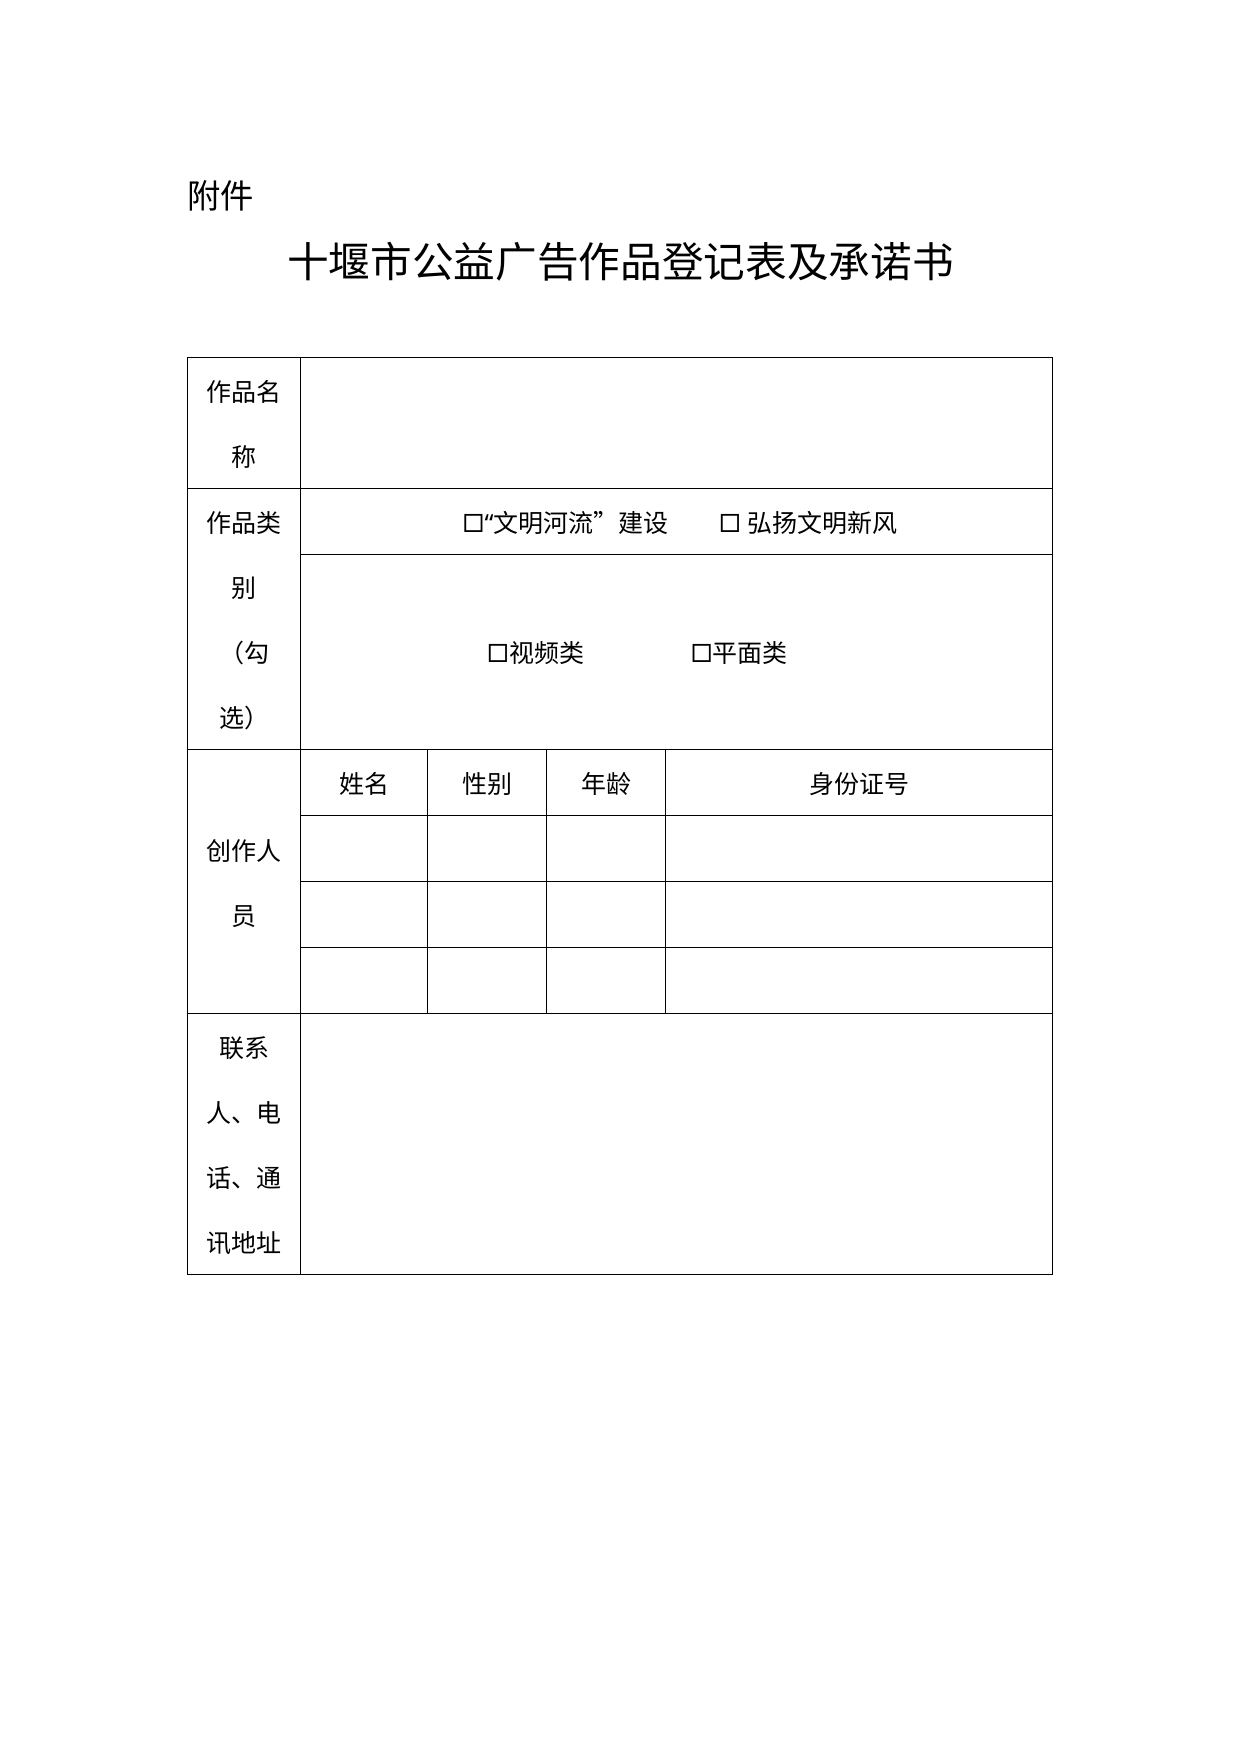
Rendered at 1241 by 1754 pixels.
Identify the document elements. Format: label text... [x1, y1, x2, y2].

table_cell [428, 882, 546, 947]
table_cell [301, 816, 427, 881]
table_cell [301, 1014, 1052, 1274]
table_cell [547, 948, 665, 1013]
table_cell [428, 948, 546, 1013]
table_header 作品名称 [188, 358, 300, 488]
table_cell [547, 882, 665, 947]
table_cell 身份证号 [666, 750, 1052, 815]
text 附件 [187, 162, 1053, 227]
table_header [301, 358, 1052, 488]
table_cell [301, 948, 427, 1013]
table_cell 姓名 [301, 750, 427, 815]
table_cell [666, 948, 1052, 1013]
table_cell [547, 816, 665, 881]
table_cell “文明河流”建设 弘扬文明新风 [301, 489, 1052, 554]
table_cell [301, 882, 427, 947]
table_cell 联系人、电话、通讯地址 [188, 1014, 300, 1274]
text 十堰市公益广告作品登记表及承诺书 [187, 227, 1053, 292]
table_cell 年龄 [547, 750, 665, 815]
table_cell [666, 816, 1052, 881]
table_cell 视频类 平面类 [301, 555, 1052, 749]
table_cell 性别 [428, 750, 546, 815]
table_cell [666, 882, 1052, 947]
table_cell 作品类别 （勾选） [188, 489, 300, 749]
table_cell [428, 816, 546, 881]
table_cell 创作人员 [188, 750, 300, 1013]
